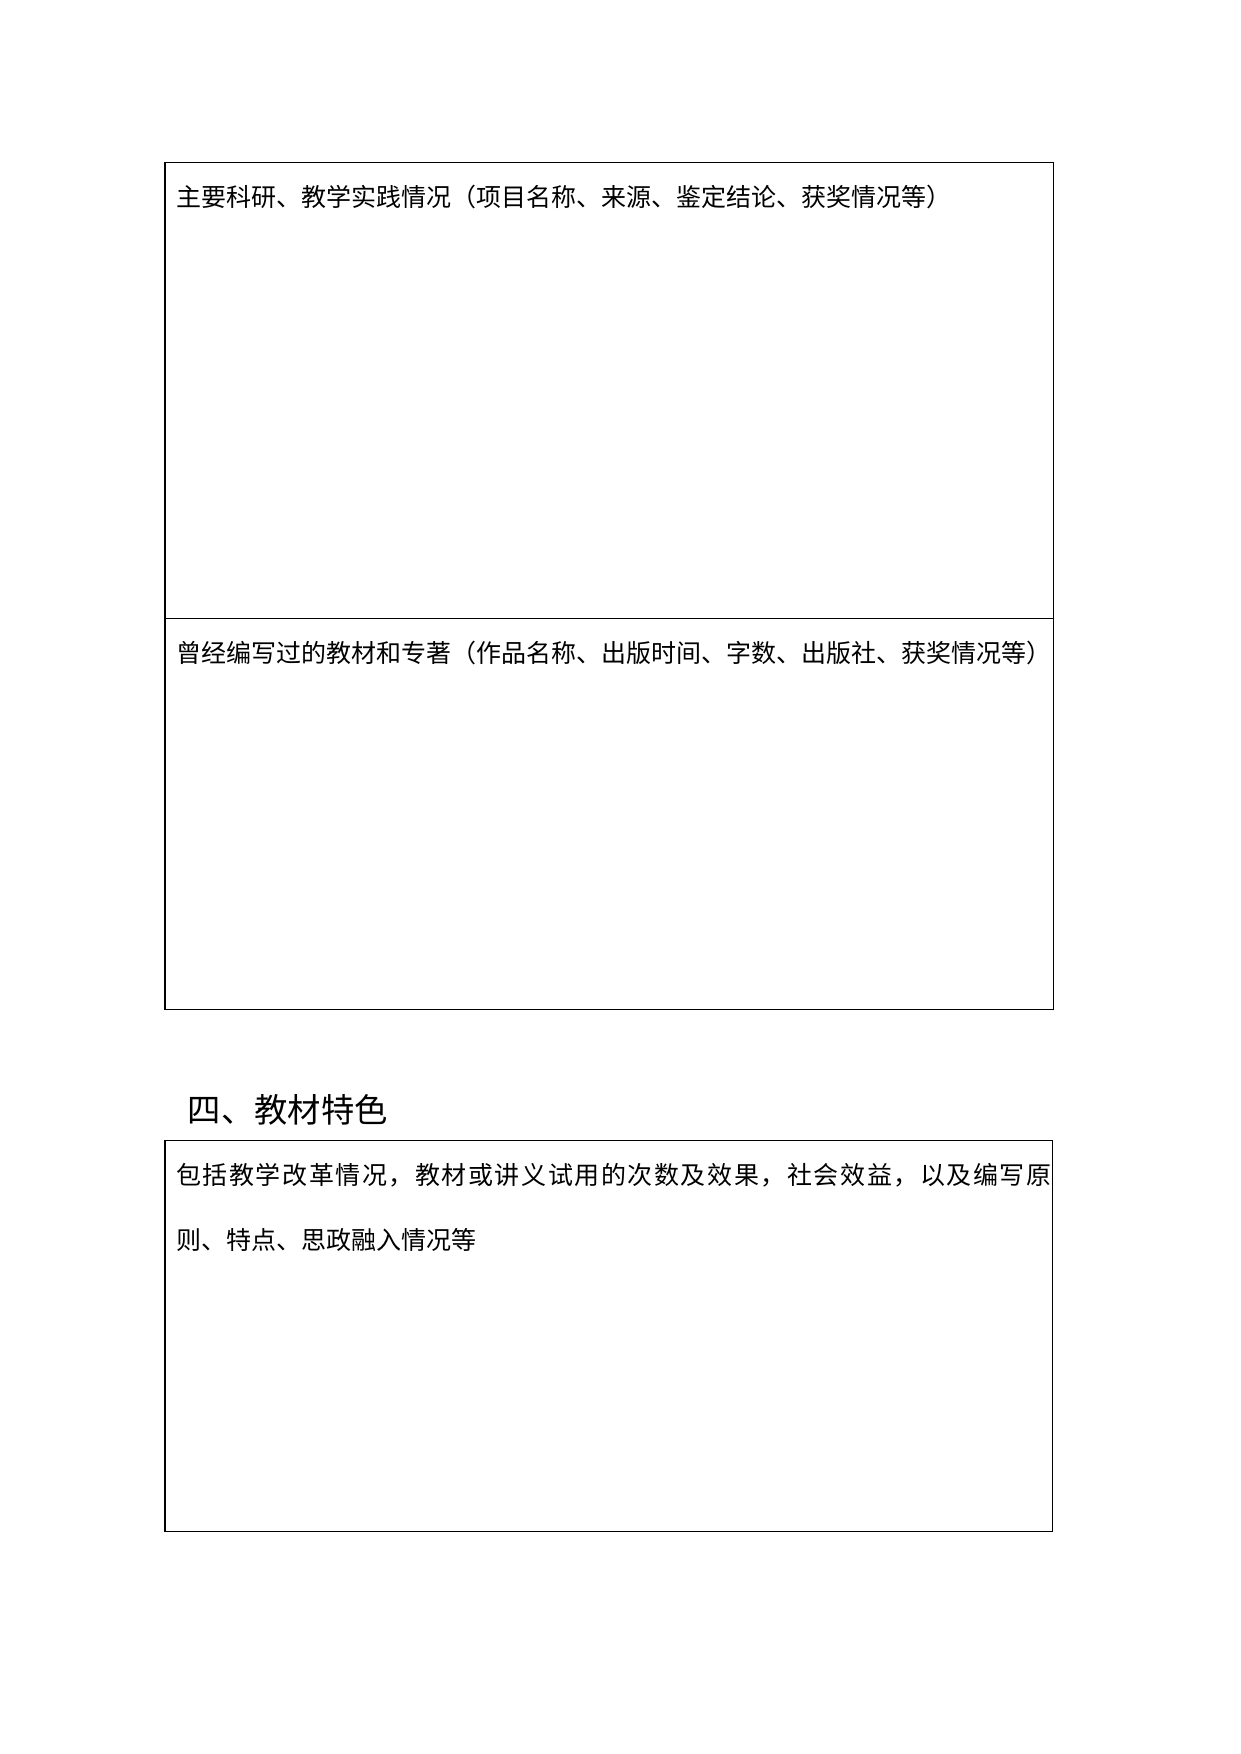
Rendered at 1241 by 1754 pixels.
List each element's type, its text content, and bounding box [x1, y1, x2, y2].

text 四、教材特色 [187, 1075, 1063, 1140]
table_cell 主要科研、教学实践情况（项目名称、来源、鉴定结论、获奖情况等） [166, 163, 1053, 618]
table_cell 曾经编写过的教材和专著（作品名称、出版时间、字数、出版社、获奖情况等） [166, 619, 1053, 1009]
table_header 包括教学改革情况，教材或讲义试用的次数及效果，社会效益，以及编写原则、特点、思政融入情况等 [166, 1141, 1052, 1531]
